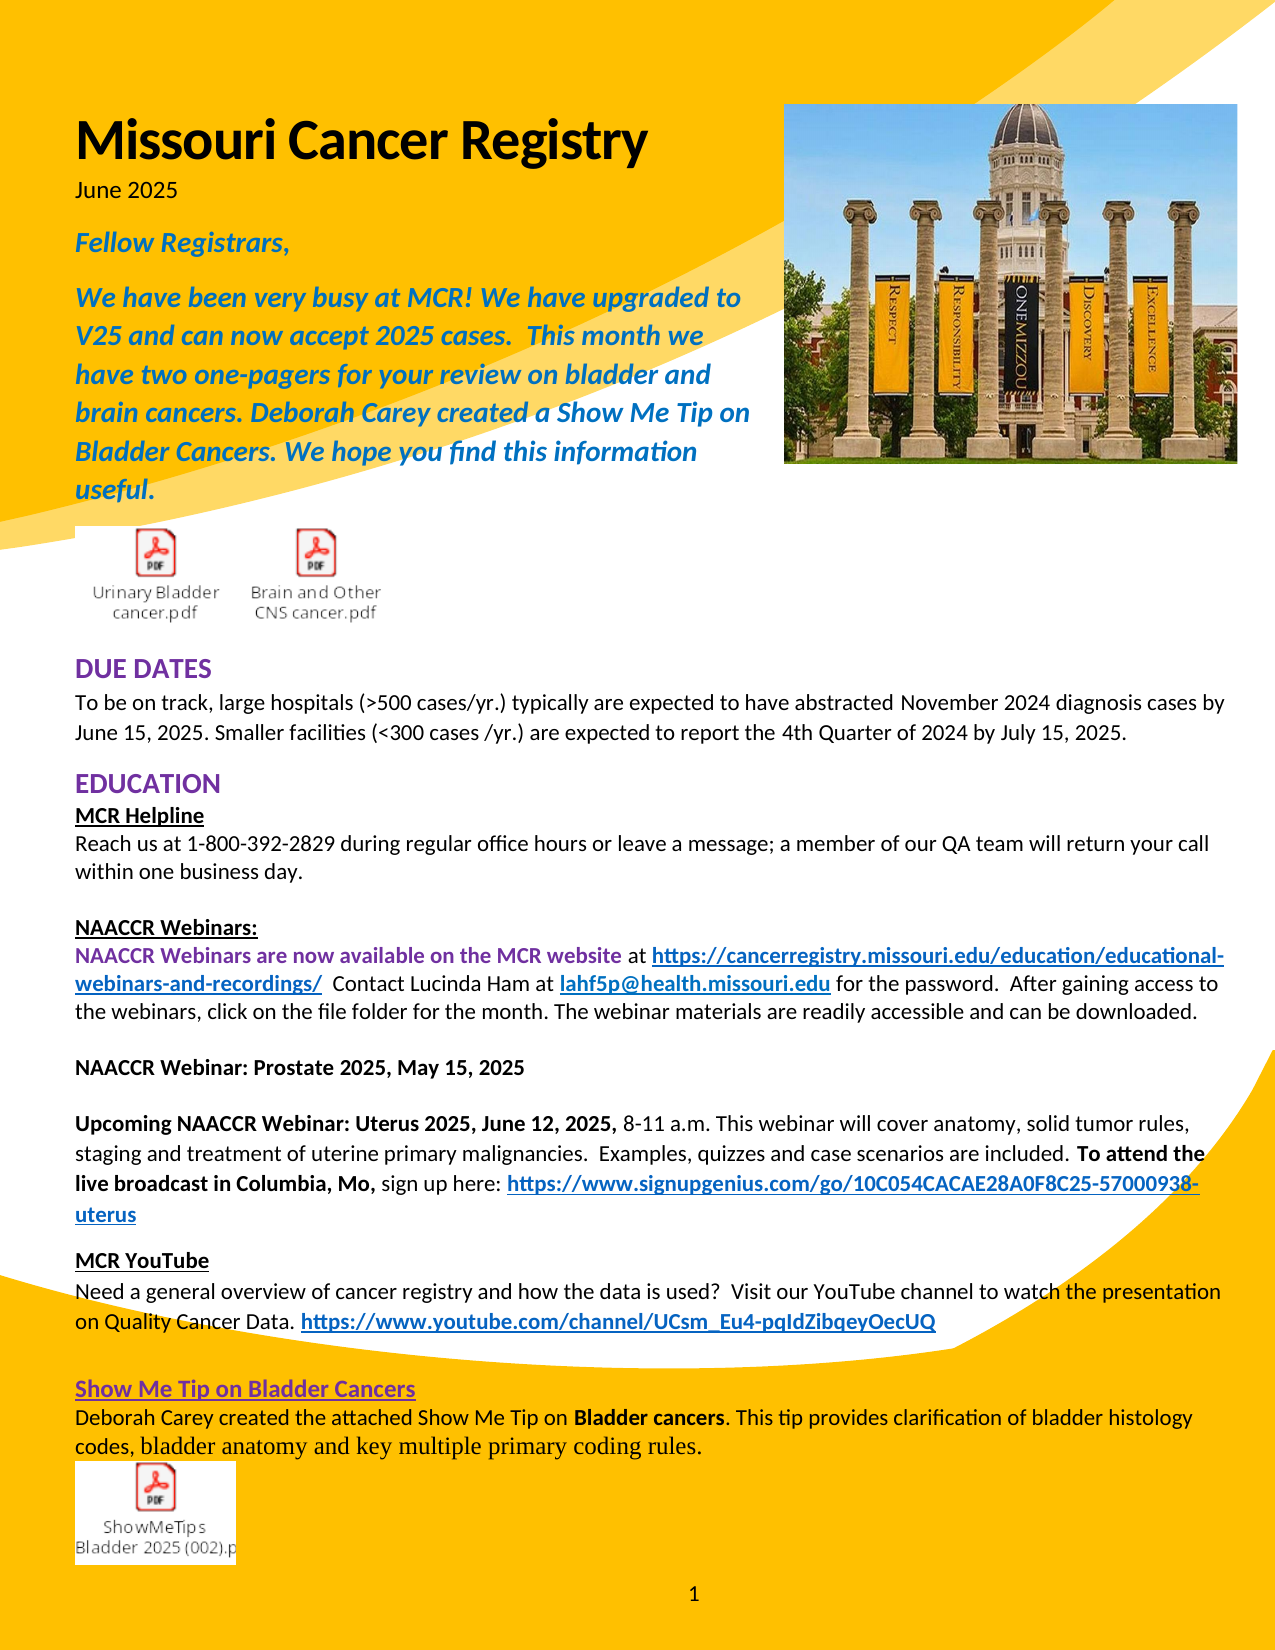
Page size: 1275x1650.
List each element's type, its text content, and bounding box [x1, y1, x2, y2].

text NAACCR Webinars: [75, 913, 1237, 941]
text NAACCR Webinars are now available on the MCR website at https://cancerregistry.missouri.edu/education/educational-webinars-and-recordings/ Contact Lucinda Ham at lahf5p@health.missouri.edu for the password. After gaining access to the webinars, click on the file folder for the month. The webinar materials are readily accessible and can be downloaded. [75, 941, 1237, 1025]
picture [784, 104, 1238, 464]
text MCR YouTube [75, 1247, 1237, 1275]
text Reach us at 1-800-392-2829 during regular office hours or leave a message; a member of our QA team will return your call within one business day. [75, 829, 1237, 885]
text MCR Helpline [75, 801, 1237, 829]
title Missouri Cancer Registry [75, 103, 1237, 174]
text EDUCATION [75, 765, 1237, 801]
text Fellow Registrars, [75, 224, 784, 259]
text Deborah Carey created the attached Show Me Tip on Bladder cancers. This tip provides clarification of bladder histology codes, bladder anatomy and key multiple primary coding rules. [75, 1403, 1237, 1461]
text Show Me Tip on Bladder Cancers [75, 1373, 1237, 1403]
text To be on track, large hospitals (>500 cases/yr.) typically are expected to have abstracted November 2024 diagnosis cases by June 15, 2025. Smaller facilities (<300 cases /yr.) are expected to report the 4th Quarter of 2024 by July 15, 2025. [75, 688, 1237, 746]
text We have been very busy at MCR! We have upgraded to V25 and can now accept 2025 cases. This month we have two one-pagers for your review on bladder and brain cancers. Deborah Carey created a Show Me Tip on Bladder Cancers. We hope you find this information useful. [75, 279, 1237, 507]
text Upcoming NAACCR Webinar: Uterus 2025, June 12, 2025, 8-11 a.m. This webinar will cover anatomy, solid tumor rules, staging and treatment of uterine primary malignancies. Examples, quizzes and case scenarios are included. To attend the live broadcast in Columbia, Mo, sign up here: https://www.signupgenius.com/go/10C054CACAE28A0F8C25-57000938-uterus [75, 1109, 1237, 1228]
text NAACCR Webinar: Prostate 2025, May 15, 2025 [75, 1053, 1237, 1081]
text Need a general overview of cancer registry and how the data is used? Visit our YouTube channel to watch the presentation on Quality Cancer Data. https://www.youtube.com/channel/UCsm_Eu4-pqIdZibqeyOecUQ [75, 1277, 1237, 1335]
text DUE DATES [75, 650, 1237, 685]
text June 2025 [75, 174, 784, 205]
